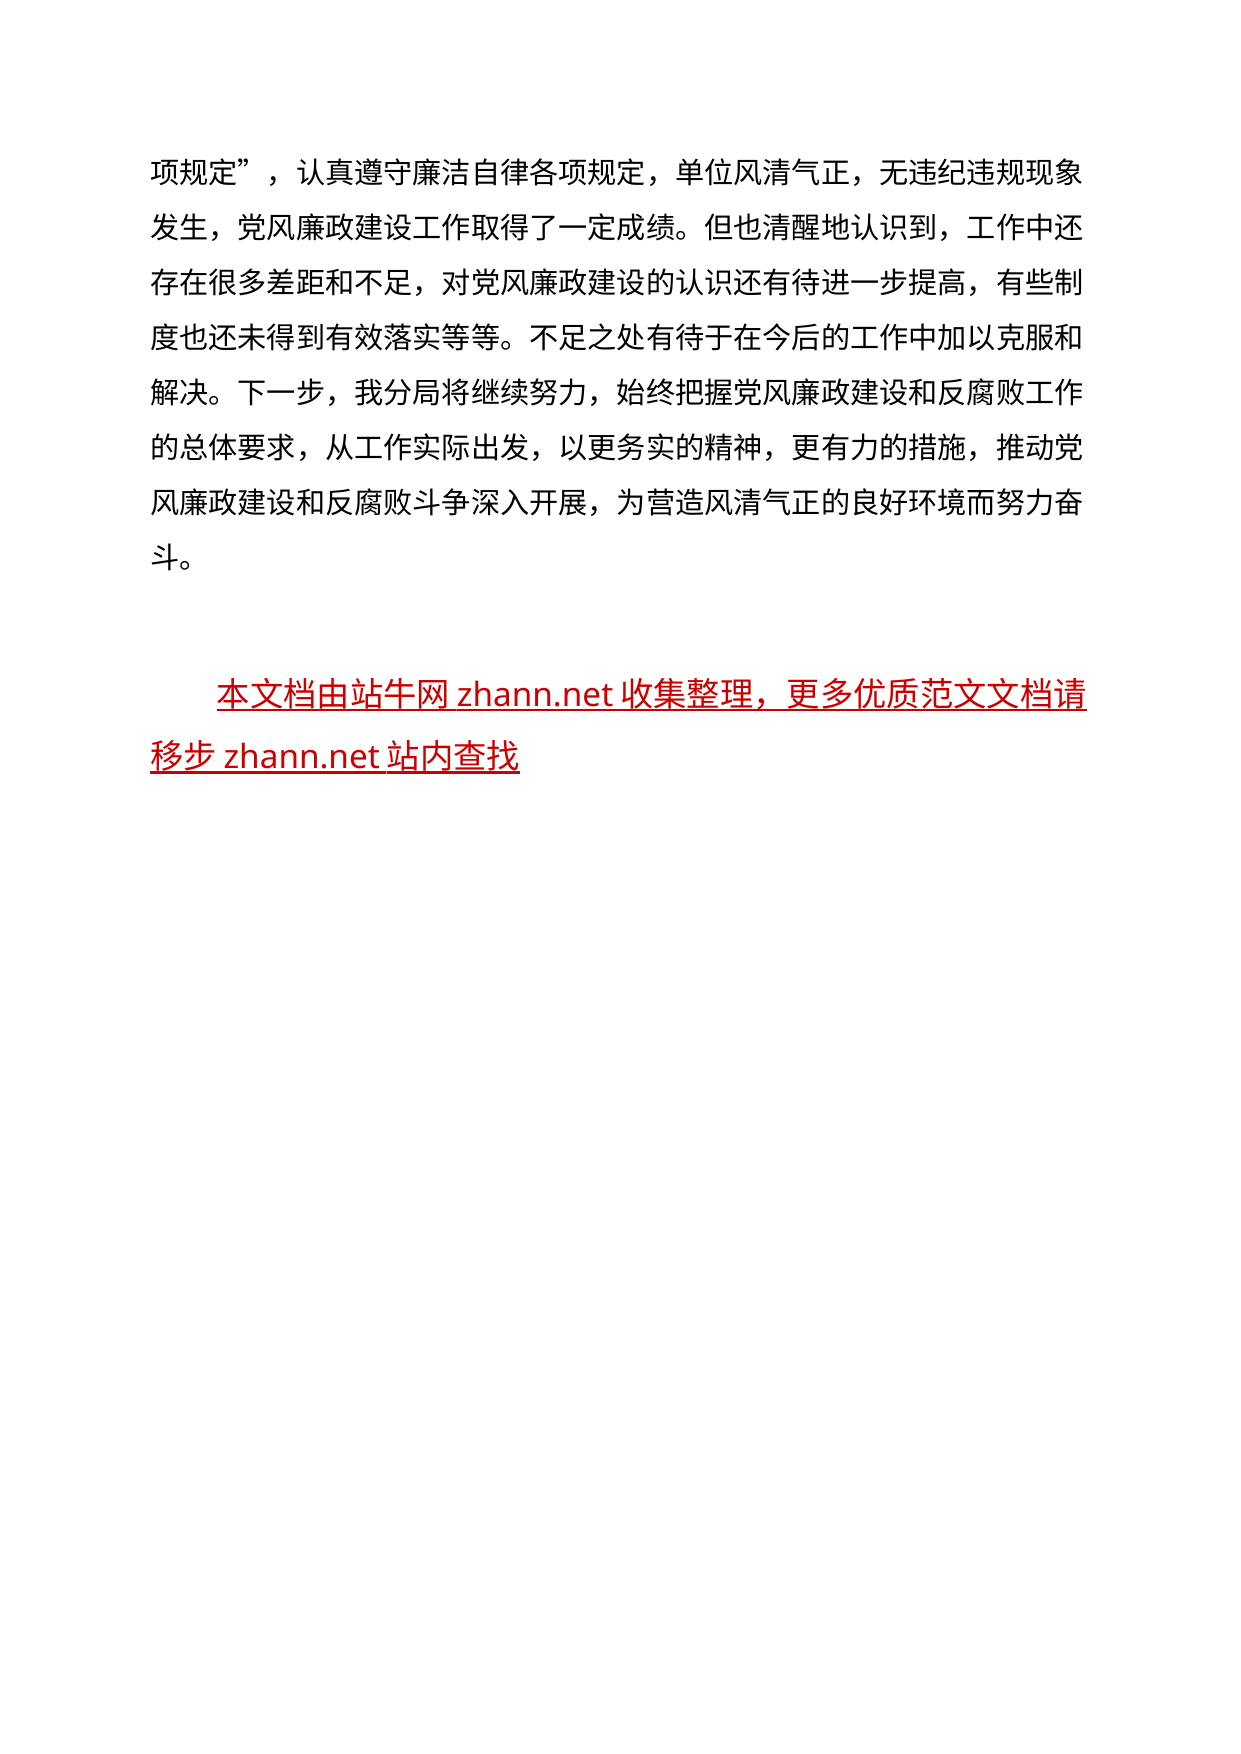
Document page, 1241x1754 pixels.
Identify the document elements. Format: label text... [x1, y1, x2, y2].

text 本文档由站牛网zhann.net收集整理，更多优质范文文档请移步zhann.net站内查找 [150, 667, 1090, 778]
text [150, 150, 1090, 577]
